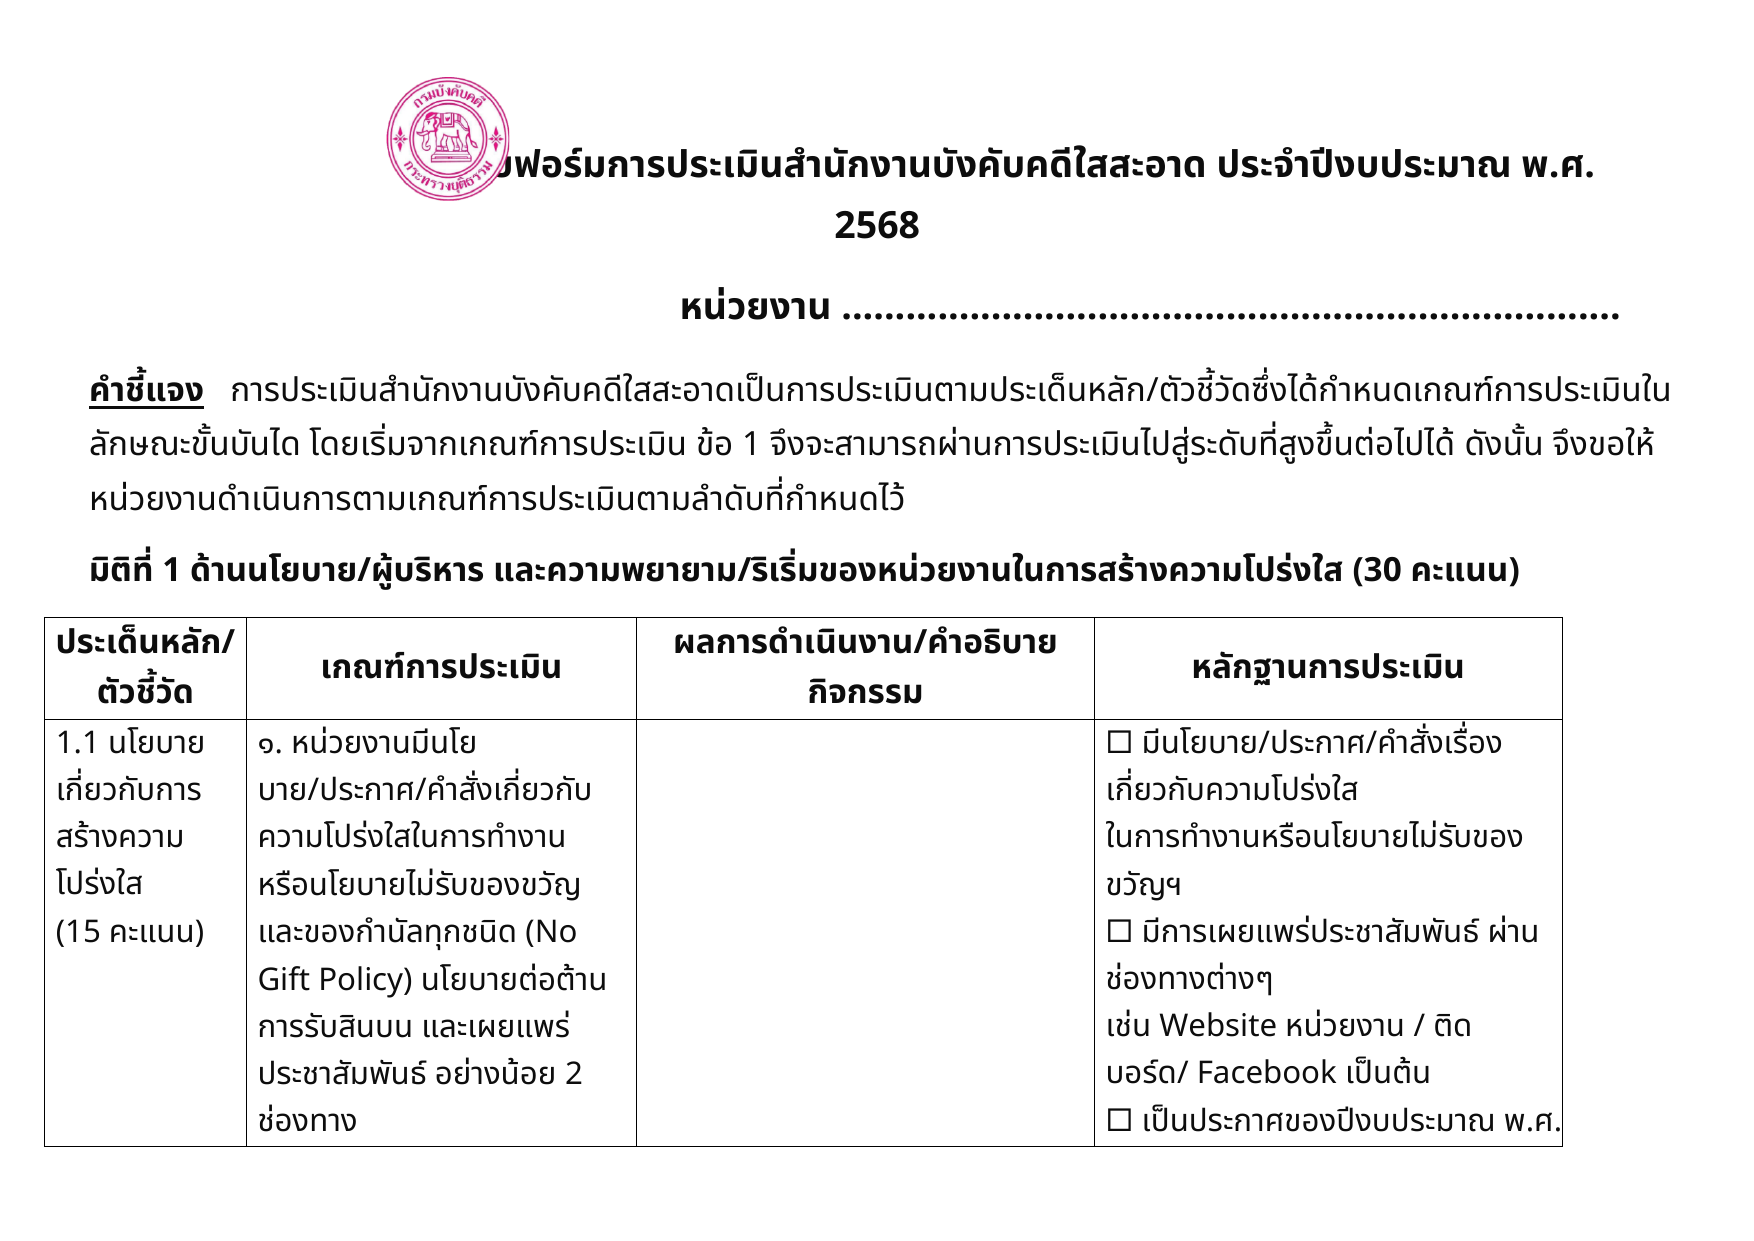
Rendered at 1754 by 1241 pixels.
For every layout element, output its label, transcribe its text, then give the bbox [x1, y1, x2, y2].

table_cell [247, 720, 636, 1146]
text แบบฟอร์มการประเมินสำนักงานบังคับคดีใสสะอาด ประจำปีงบประมาณ พ.ศ. 2568 [118, 138, 1636, 250]
picture [386, 77, 510, 201]
table_cell [637, 720, 1094, 1146]
table_header ผลการดำเนินงาน/คำอธิบายกิจกรรม [637, 618, 1094, 719]
table_header ประเด็นหลัก/ตัวชี้วัด [45, 618, 246, 719]
text หน่วยงาน ......................................................................... [118, 279, 1636, 336]
text คำชี้แจง การประเมินสำนักงานบังคับคดีใสสะอาดเป็นการประเมินตามประเด็นหลัก/ตัวชี้วัดซึ่งได้กำหนดเกณฑ์การประเมินในลักษณะขั้นบันได โดยเริ่มจากเกณฑ์การประเมิน ข้อ 1 จึงจะสามารถผ่านการประเมินไปสู่ระดับที่สูงขึ้นต่อไปได้ ดังนั้น จึงขอให้หน่วยงานดำเนินการตามเกณฑ์การประเมินตามลำดับที่กำหนดไว้ [89, 365, 1673, 525]
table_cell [1095, 720, 1562, 1146]
text มิติที่ 1 ด้านนโยบาย/ผู้บริหาร และความพยายาม/ริเริ่มของหน่วยงานในการสร้างความโปร่งใส (30 คะแนน) [88, 546, 1636, 596]
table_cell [45, 720, 246, 1146]
table_header เกณฑ์การประเมิน [247, 618, 636, 719]
table_header หลักฐานการประเมิน [1095, 618, 1562, 719]
